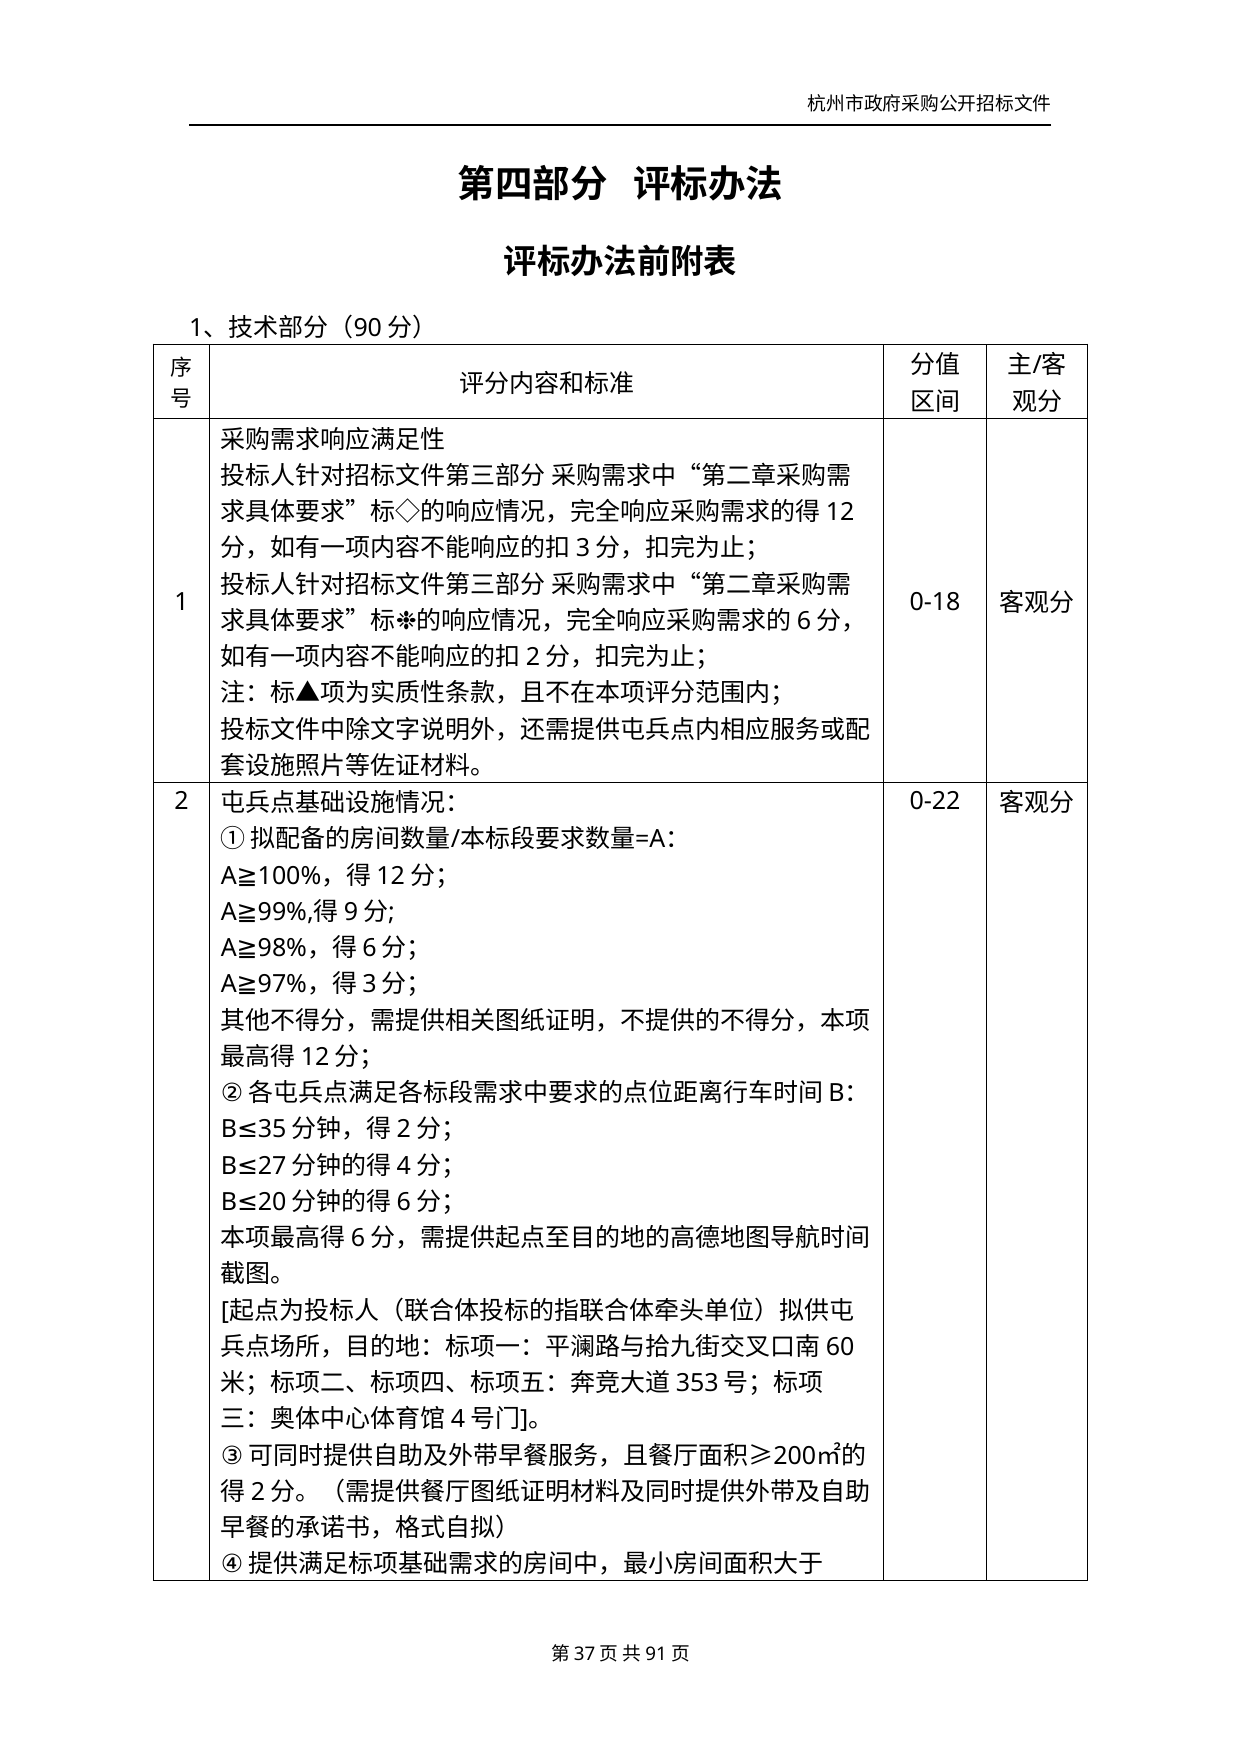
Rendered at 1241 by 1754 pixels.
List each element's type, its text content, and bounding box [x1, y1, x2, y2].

table_header 序号 [154, 345, 209, 418]
table_cell 客观分 [987, 419, 1087, 782]
subtitle 评标办法前附表 [189, 235, 1051, 283]
table_cell 2 [154, 783, 209, 1580]
text 第四部分 评标办法 [189, 153, 1051, 208]
table_header 主/客观分 [987, 345, 1087, 418]
table_cell 采购需求响应满足性 投标人针对招标文件第三部分 采购需求中“第二章采购需求具体要求”标◇的响应情况，完全响应采购需求的得12分，如有一项内容不能响应的扣3分，扣完为止； 投标人针对招标文件第三部分 采购需求中“第二章采购需求具体要求”标❉的响应情况，完全响应采购需求的6分，如有一项内容不能响应的扣2分，扣完为止； 注：标▲项为实质性条款，且不在本项评分范围内； 投标文件中除文字说明外，还需提供屯兵点内相应服务或配套设施照片等佐证材料。 [210, 419, 883, 782]
table_cell 0-18 [884, 419, 986, 782]
table_cell 客观分 [987, 783, 1087, 1580]
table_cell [210, 783, 883, 1580]
text 1、技术部分（90分） [189, 307, 1051, 343]
table_header 分值 区间 [884, 345, 986, 418]
table_header 评分内容和标准 [210, 345, 883, 418]
table_cell 1 [154, 419, 209, 782]
table_cell 0-22 [884, 783, 986, 1580]
